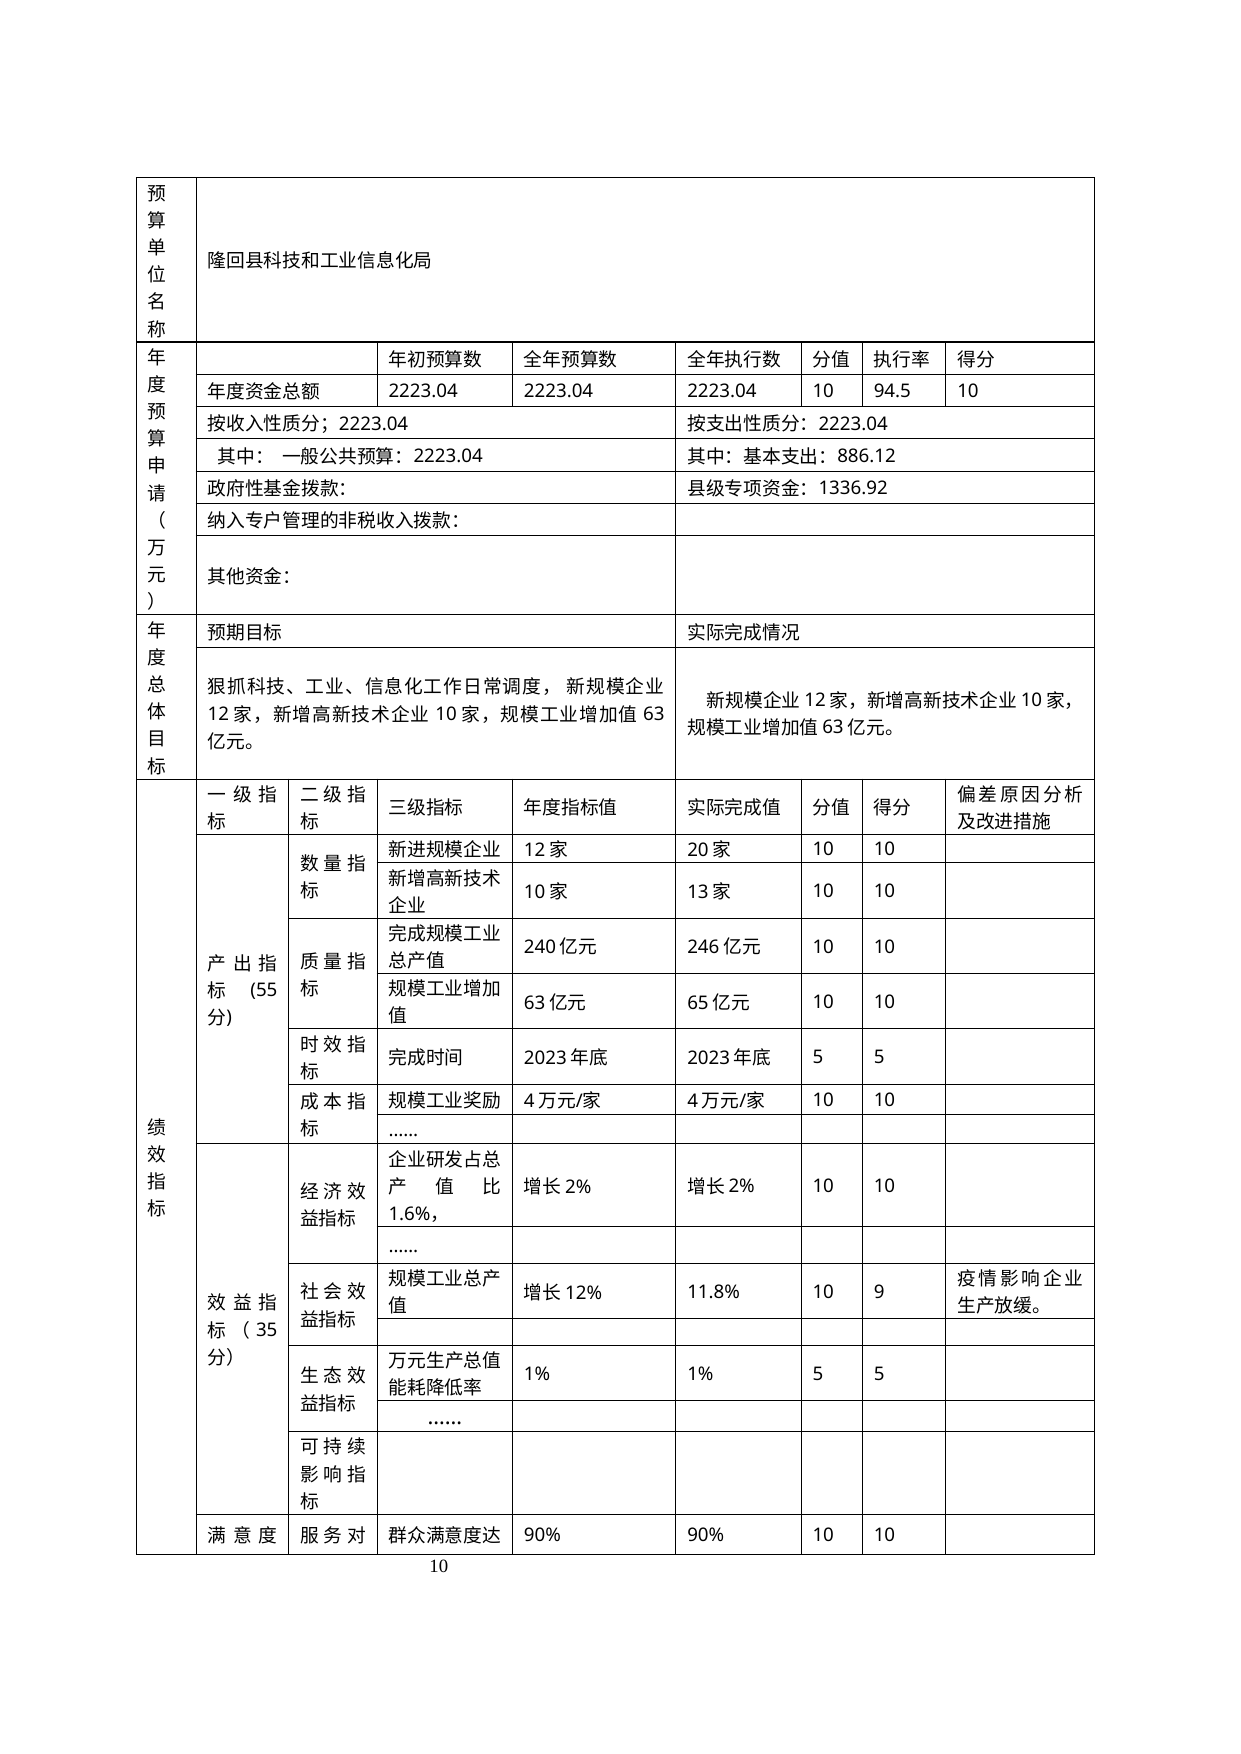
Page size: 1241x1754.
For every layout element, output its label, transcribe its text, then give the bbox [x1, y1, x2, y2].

table_cell 纳入专户管理的非税收入拨款： [197, 504, 675, 535]
table_cell 63亿元 [513, 974, 675, 1028]
table_cell [946, 1085, 1094, 1113]
table_cell 年度资金总额 [197, 375, 377, 406]
table_cell 执行率 [863, 343, 945, 374]
table_cell 可持续影响指标 [289, 1432, 377, 1513]
table_cell [946, 1029, 1094, 1084]
table_cell …… [378, 1401, 512, 1431]
table_cell [863, 1227, 945, 1263]
table_cell 10 [802, 375, 862, 406]
table_cell 2223.04 [513, 375, 675, 406]
table_cell 增长2% [513, 1144, 675, 1226]
table_cell 新进规模企业 [378, 835, 512, 862]
table_cell [676, 1432, 801, 1513]
table_cell 绩效指标 [137, 780, 196, 1554]
table_cell 10 [863, 919, 945, 973]
table_cell 群众满意度达90% [378, 1515, 512, 1554]
table_cell [863, 1401, 945, 1431]
table_cell 12家 [513, 835, 675, 862]
table_cell [378, 1432, 512, 1513]
table_cell [802, 1401, 862, 1431]
table_cell 65亿元 [676, 974, 801, 1028]
table_cell 10 [863, 1144, 945, 1226]
table_cell 企业研发占总产值比1.6%， [378, 1144, 512, 1226]
table_cell 服务对象满意度指标 [289, 1515, 377, 1554]
table_cell 5 [863, 1029, 945, 1084]
table_cell 时效指标 [289, 1029, 377, 1084]
table_cell 偏差原因分析及改进措施 [946, 780, 1094, 834]
table_cell [676, 504, 1094, 535]
table_cell 一级指标 [197, 780, 288, 834]
table_cell 10 [863, 863, 945, 917]
table_cell 5 [802, 1346, 862, 1400]
table_cell 年度指标值 [513, 780, 675, 834]
table_cell [676, 1115, 801, 1143]
table_cell 2223.04 [378, 375, 512, 406]
table_cell 二级指标 [289, 780, 377, 834]
table_cell 县级专项资金：1336.92 [676, 472, 1094, 503]
table_cell 20家 [676, 835, 801, 862]
table_cell 完成规模工业总产值 [378, 919, 512, 973]
table_cell 11.8% [676, 1264, 801, 1318]
table_cell 满意度指标（10分） [197, 1515, 288, 1554]
table_cell 246亿元 [676, 919, 801, 973]
table_cell 新规模企业12家，新增高新技术企业10家，规模工业增加值63亿元。 [676, 648, 1094, 778]
table_cell 成本指标 [289, 1085, 377, 1143]
table_cell 经济效益指标 [289, 1144, 377, 1263]
table_cell [513, 1432, 675, 1513]
table_cell 按收入性质分；2223.04 [197, 407, 675, 438]
table_cell 1% [676, 1346, 801, 1400]
table_cell [513, 1401, 675, 1431]
table_cell 分值 [802, 780, 862, 834]
table_cell 10 [802, 863, 862, 917]
table_cell 隆回县科技和工业信息化局 [197, 178, 1094, 341]
table_cell 94.5 [863, 375, 945, 406]
table_cell [676, 1401, 801, 1431]
table_cell 10 [863, 835, 945, 862]
table_cell 90% [676, 1515, 801, 1554]
table_cell 1% [513, 1346, 675, 1400]
table_cell [863, 1319, 945, 1345]
table_cell 年初预算数 [378, 343, 512, 374]
table_cell 得分 [863, 780, 945, 834]
table_cell [863, 1432, 945, 1513]
table_cell 实际完成值 [676, 780, 801, 834]
table_cell 年度预算申请（万元） [137, 343, 196, 614]
table_cell 生态效益指标 [289, 1346, 377, 1431]
table_cell 10 [802, 919, 862, 973]
table_cell 10 [863, 1515, 945, 1554]
table_cell [946, 1432, 1094, 1513]
table_cell 增长2% [676, 1144, 801, 1226]
table_cell [513, 1319, 675, 1345]
table_cell 4万元/家 [513, 1085, 675, 1113]
table_cell [802, 1319, 862, 1345]
table_cell [946, 835, 1094, 862]
table_cell 13家 [676, 863, 801, 917]
table_cell [946, 1515, 1094, 1554]
table_cell 万元生产总值能耗降低率 [378, 1346, 512, 1400]
table_cell 社会效益指标 [289, 1264, 377, 1345]
table_cell 90% [513, 1515, 675, 1554]
table_cell 10 [802, 1085, 862, 1113]
table_cell 年度总体目标 [137, 615, 196, 778]
table_cell [946, 1401, 1094, 1431]
table_cell [863, 1115, 945, 1143]
table_cell [946, 1227, 1094, 1263]
table_cell 全年执行数 [676, 343, 801, 374]
table_cell 三级指标 [378, 780, 512, 834]
table_cell 疫情影响企业生产放缓。 [946, 1264, 1094, 1318]
table_cell 实际完成情况 [676, 615, 1094, 647]
table_cell [802, 1115, 862, 1143]
table_cell 按支出性质分：2223.04 [676, 407, 1094, 438]
table_cell 10 [802, 835, 862, 862]
table_cell …… [378, 1227, 512, 1263]
table_cell 分值 [802, 343, 862, 374]
table_cell 得分 [946, 343, 1094, 374]
table_cell 预期目标 [197, 615, 675, 647]
table_cell 质量指标 [289, 919, 377, 1028]
table_cell 10 [802, 974, 862, 1028]
table_cell 10家 [513, 863, 675, 917]
table_cell [946, 1115, 1094, 1143]
table_cell 5 [802, 1029, 862, 1084]
table_cell [946, 974, 1094, 1028]
table_cell 政府性基金拨款： [197, 472, 675, 503]
table_cell 增长12% [513, 1264, 675, 1318]
table_cell 240亿元 [513, 919, 675, 973]
table_cell 规模工业增加值 [378, 974, 512, 1028]
table_cell 其他资金： [197, 536, 675, 614]
table_cell 10 [802, 1264, 862, 1318]
table_cell 预算单位名称 [137, 178, 196, 341]
table_cell 效益指标（35分） [197, 1144, 288, 1513]
table_cell [676, 1319, 801, 1345]
table_cell [802, 1432, 862, 1513]
table_cell 规模工业总产值 [378, 1264, 512, 1318]
table_cell [676, 536, 1094, 614]
table_cell 产出指标(55分) [197, 835, 288, 1143]
table_cell 新增高新技术企业 [378, 863, 512, 917]
table_cell 规模工业奖励 [378, 1085, 512, 1113]
table_cell [946, 1144, 1094, 1226]
table_cell [513, 1227, 675, 1263]
table_cell 全年预算数 [513, 343, 675, 374]
table_cell 其中：基本支出：886.12 [676, 439, 1094, 471]
table_cell [946, 1346, 1094, 1400]
table_cell …… [378, 1115, 512, 1143]
table_cell 狠抓科技、工业、信息化工作日常调度， 新规模企业12家，新增高新技术企业10家，规模工业增加值63亿元。 [197, 648, 675, 778]
table_cell 数量指标 [289, 835, 377, 917]
table_cell 10 [863, 1085, 945, 1113]
table_cell [946, 919, 1094, 973]
table_cell 完成时间 [378, 1029, 512, 1084]
table_cell [378, 1319, 512, 1345]
table_cell 2023年底 [513, 1029, 675, 1084]
table_cell 4万元/家 [676, 1085, 801, 1113]
table_cell 2023年底 [676, 1029, 801, 1084]
table_cell 10 [802, 1515, 862, 1554]
table_cell [197, 343, 377, 374]
table_cell 10 [802, 1144, 862, 1226]
table_cell 5 [863, 1346, 945, 1400]
table_cell 10 [946, 375, 1094, 406]
table_cell [802, 1227, 862, 1263]
table_cell 2223.04 [676, 375, 801, 406]
table_cell [676, 1227, 801, 1263]
table_cell [946, 863, 1094, 917]
table_cell [513, 1115, 675, 1143]
table_cell 其中： 一般公共预算：2223.04 [197, 439, 675, 471]
table_cell 10 [863, 974, 945, 1028]
table_cell 9 [863, 1264, 945, 1318]
table_cell [946, 1319, 1094, 1345]
